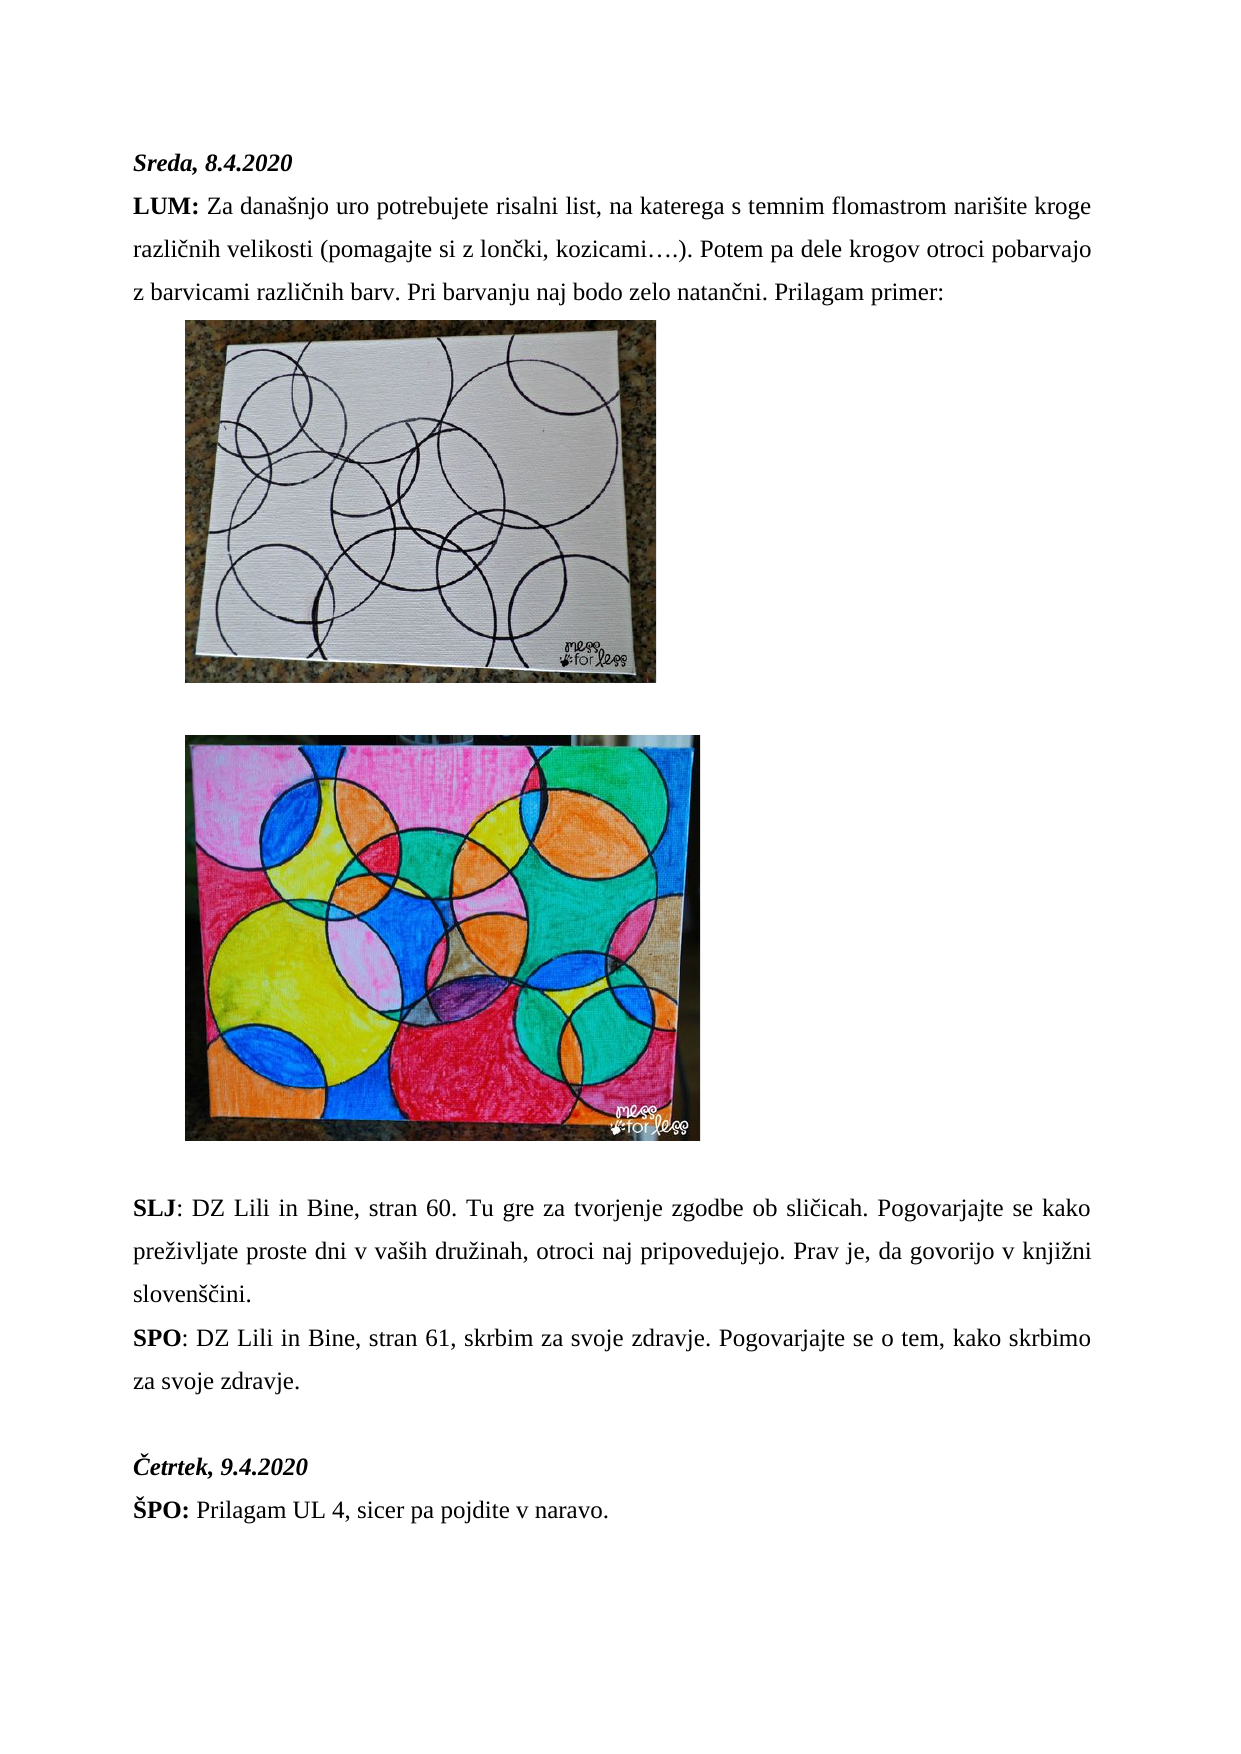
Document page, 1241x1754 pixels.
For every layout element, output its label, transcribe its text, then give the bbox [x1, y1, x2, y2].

text Sreda, 8.4.2020 [133, 148, 1093, 176]
text SLJ: DZ Lili in Bine, stran 60. Tu gre za tvorjenje zgodbe ob sličicah. Pogovarjajte se kako preživljate proste dni v vaših družinah, otroci naj pripovedujejo. Prav je, da govorijo v knjižni slovenščini. [133, 1193, 1093, 1308]
picture [185, 320, 657, 683]
text ŠPO: Prilagam UL 4, sicer pa pojdite v naravo. [133, 1495, 1093, 1524]
picture [185, 735, 701, 1141]
text SPO: DZ Lili in Bine, stran 61, skrbim za svoje zdravje. Pogovarjajte se o tem, kako skrbimo za svoje zdravje. [133, 1323, 1093, 1394]
text LUM: Za današnjo uro potrebujete risalni list, na katerega s temnim flomastrom narišite kroge različnih velikosti (pomagajte si z lončki, kozicami….). Potem pa dele krogov otroci pobarvajo z barvicami različnih barv. Pri barvanju naj bodo zelo natančni. Prilagam primer: [133, 191, 1093, 306]
text Četrtek, 9.4.2020 [133, 1452, 1093, 1481]
